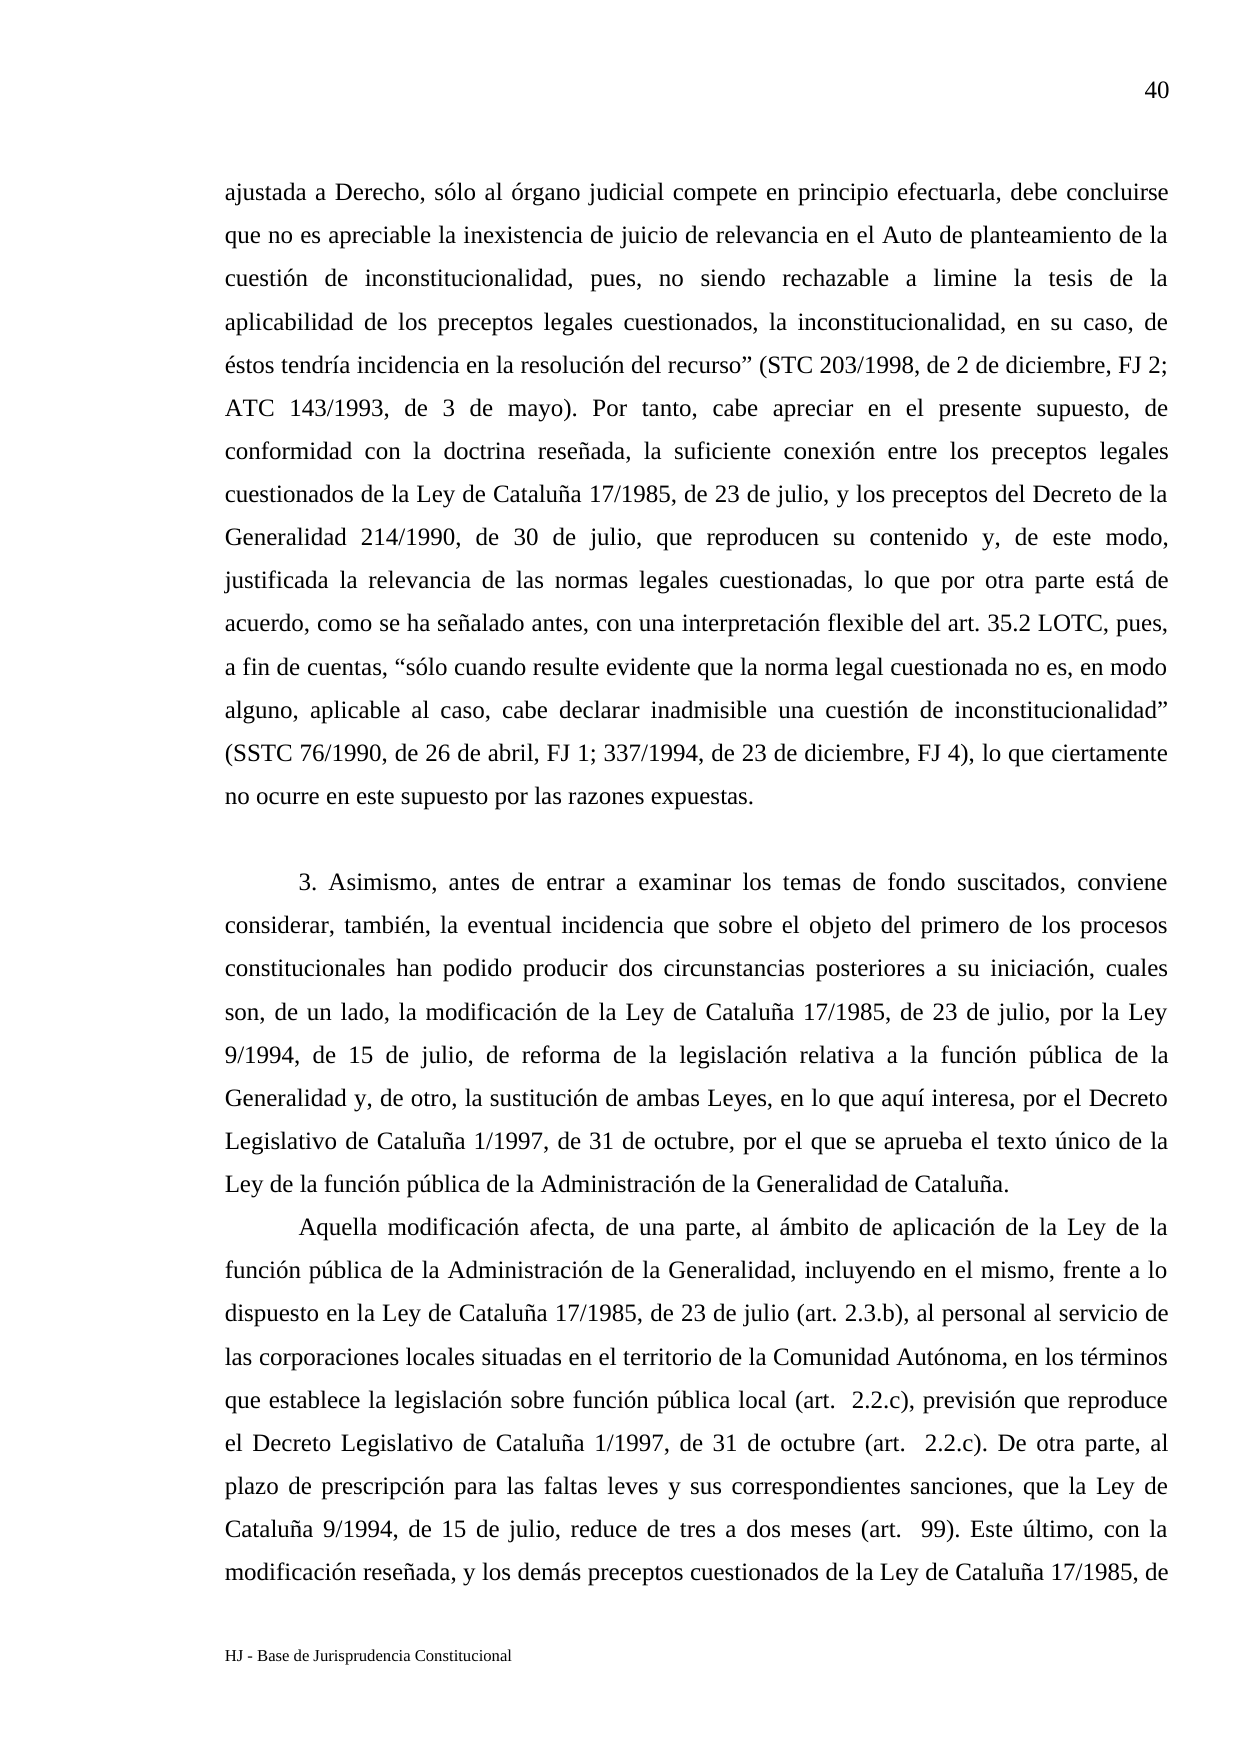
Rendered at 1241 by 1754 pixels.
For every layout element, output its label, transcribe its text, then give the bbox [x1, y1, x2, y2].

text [224, 177, 1169, 810]
text 3. Asimismo, antes de entrar a examinar los temas de fondo suscitados, conviene considerar, también, la eventual incidencia que sobre el objeto del primero de los procesos constitucionales han podido producir dos circunstancias posteriores a su iniciación, cuales son, de un lado, la modificación de la Ley de Cataluña 17/1985, de 23 de julio, por la Ley 9/1994, de 15 de julio, de reforma de la legislación relativa a la función pública de la Generalidad y, de otro, la sustitución de ambas Leyes, en lo que aquí interesa, por el Decreto Legislativo de Cataluña 1/1997, de 31 de octubre, por el que se aprueba el texto único de la Ley de la función pública de la Administración de la Generalidad de Cataluña. [224, 867, 1169, 1198]
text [224, 1212, 1169, 1586]
